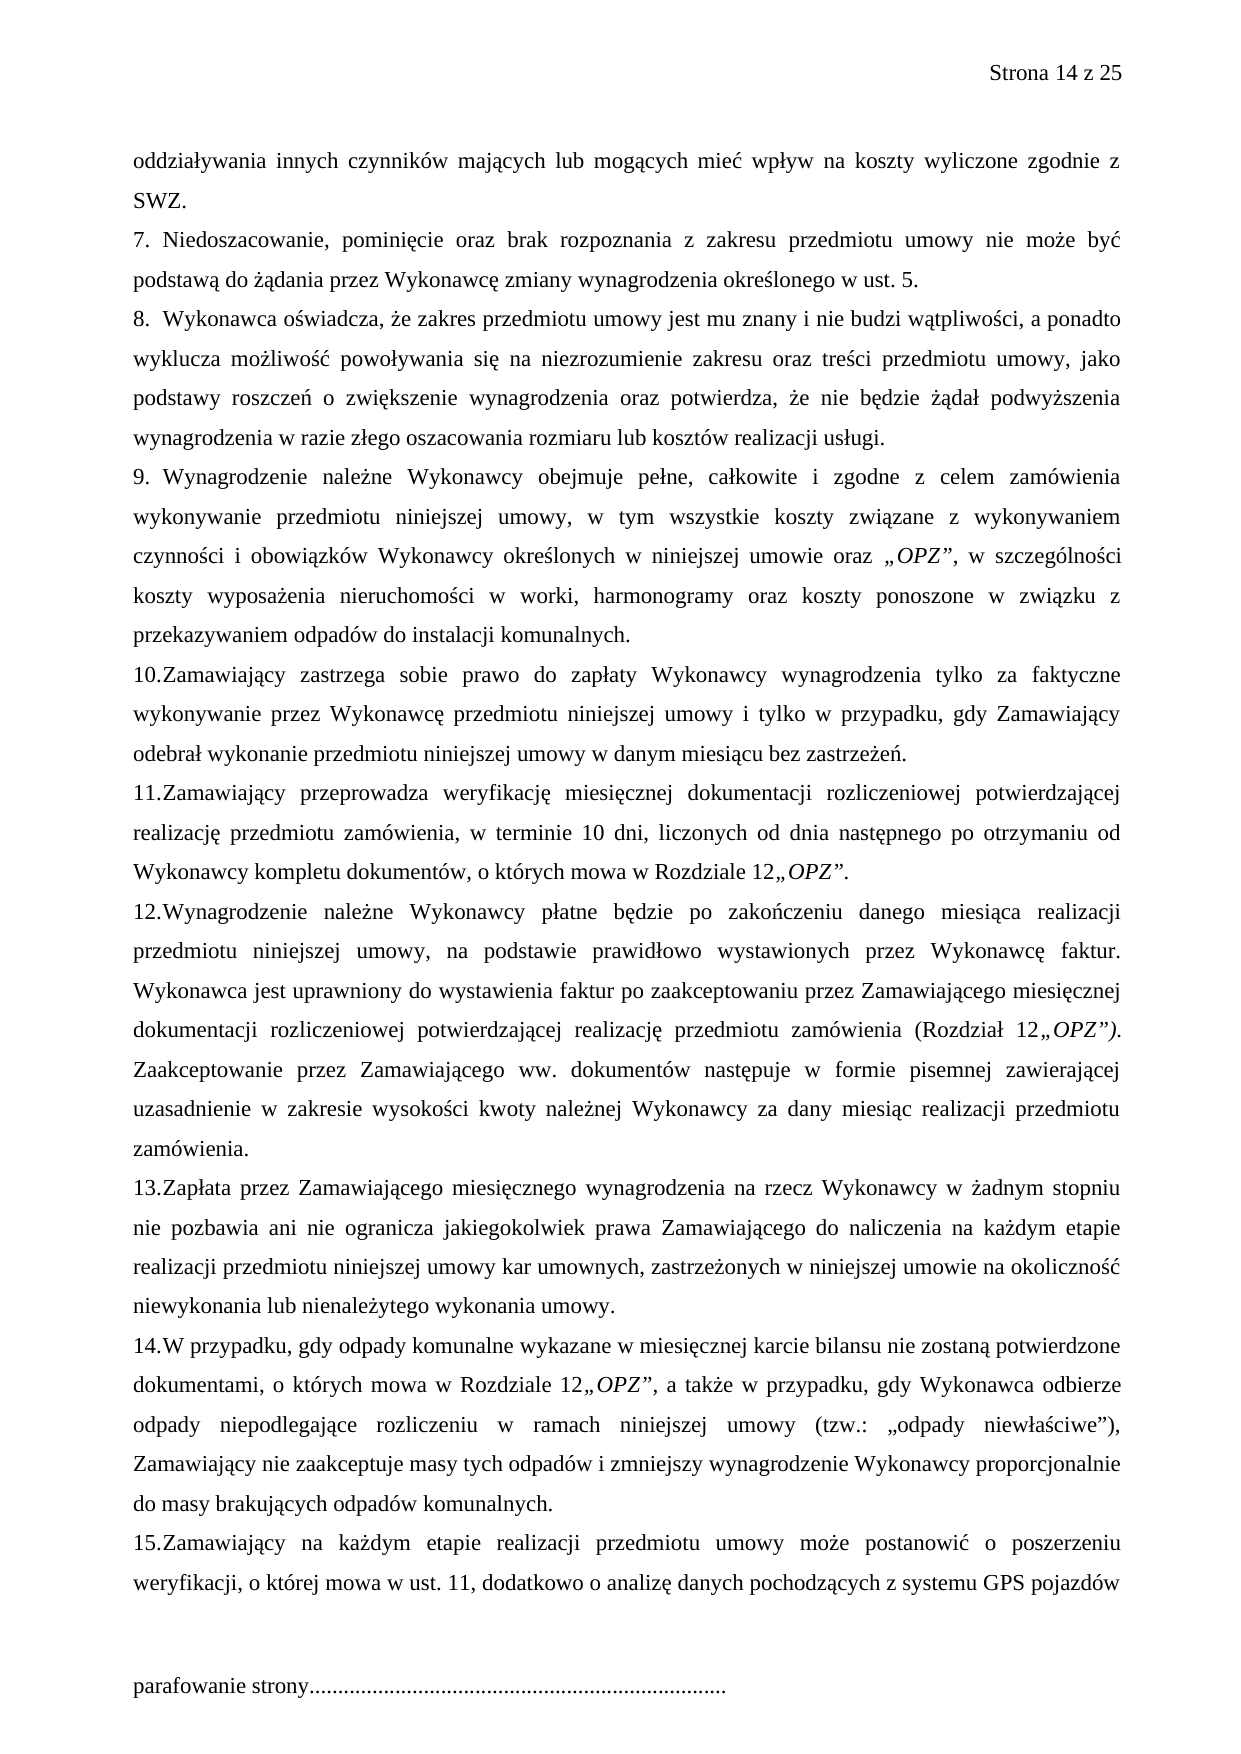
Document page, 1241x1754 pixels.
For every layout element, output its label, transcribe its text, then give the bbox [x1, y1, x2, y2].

list Wykonawca oświadcza, że zakres przedmiotu umowy jest mu znany i nie budzi wątpliwości, a ponadto wyklucza możliwość powoływania się na niezrozumienie zakresu oraz treści przedmiotu umowy, jako podstawy roszczeń o zwiększenie wynagrodzenia oraz potwierdza, że nie będzie żądał podwyższenia wynagrodzenia w razie złego oszacowania rozmiaru lub kosztów realizacji usługi. [133, 306, 1122, 450]
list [133, 1529, 1122, 1595]
list Wynagrodzenie należne Wykonawcy płatne będzie po zakończeniu danego miesiąca realizacji przedmiotu niniejszej umowy, na podstawie prawidłowo wystawionych przez Wykonawcę faktur. Wykonawca jest uprawniony do wystawienia faktur po zaakceptowaniu przez Zamawiającego miesięcznej dokumentacji rozliczeniowej potwierdzającej realizację przedmiotu zamówienia (Rozdział 12„OPZ”). Zaakceptowanie przez Zamawiającego ww. dokumentów następuje w formie pisemnej zawierającej uzasadnienie w zakresie wysokości kwoty należnej Wykonawcy za dany miesiąc realizacji przedmiotu zamówienia. [133, 898, 1122, 1161]
list Wynagrodzenie należne Wykonawcy obejmuje pełne, całkowite i zgodne z celem zamówienia wykonywanie przedmiotu niniejszej umowy, w tym wszystkie koszty związane z wykonywaniem czynności i obowiązków Wykonawcy określonych w niniejszej umowie oraz „OPZ”, w szczególności koszty wyposażenia nieruchomości w worki, harmonogramy oraz koszty ponoszone w związku z przekazywaniem odpadów do instalacji komunalnych. [133, 463, 1122, 648]
list Zapłata przez Zamawiającego miesięcznego wynagrodzenia na rzecz Wykonawcy w żadnym stopniu nie pozbawia ani nie ogranicza jakiegokolwiek prawa Zamawiającego do naliczenia na każdym etapie realizacji przedmiotu niniejszej umowy kar umownych, zastrzeżonych w niniejszej umowie na okoliczność niewykonania lub nienależytego wykonania umowy. [133, 1174, 1122, 1319]
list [133, 148, 1122, 213]
list Zamawiający przeprowadza weryfikację miesięcznej dokumentacji rozliczeniowej potwierdzającej realizację przedmiotu zamówienia, w terminie 10 dni, liczonych od dnia następnego po otrzymaniu od Wykonawcy kompletu dokumentów, o których mowa w Rozdziale 12„OPZ”. [133, 779, 1122, 884]
list Zamawiający zastrzega sobie prawo do zapłaty Wykonawcy wynagrodzenia tylko za faktyczne wykonywanie przez Wykonawcę przedmiotu niniejszej umowy i tylko w przypadku, gdy Zamawiający odebrał wykonanie przedmiotu niniejszej umowy w danym miesiącu bez zastrzeżeń. [133, 661, 1122, 766]
list W przypadku, gdy odpady komunalne wykazane w miesięcznej karcie bilansu nie zostaną potwierdzone dokumentami, o których mowa w Rozdziale 12„OPZ”, a także w przypadku, gdy Wykonawca odbierze odpady niepodlegające rozliczeniu w ramach niniejszej umowy (tzw.: „odpady niewłaściwe”), Zamawiający nie zaakceptuje masy tych odpadów i zmniejszy wynagrodzenie Wykonawcy proporcjonalnie do masy brakujących odpadów komunalnych. [133, 1332, 1122, 1516]
list Niedoszacowanie, pominięcie oraz brak rozpoznania z zakresu przedmiotu umowy nie może być podstawą do żądania przez Wykonawcę zmiany wynagrodzenia określonego w ust. 5. [133, 227, 1122, 292]
